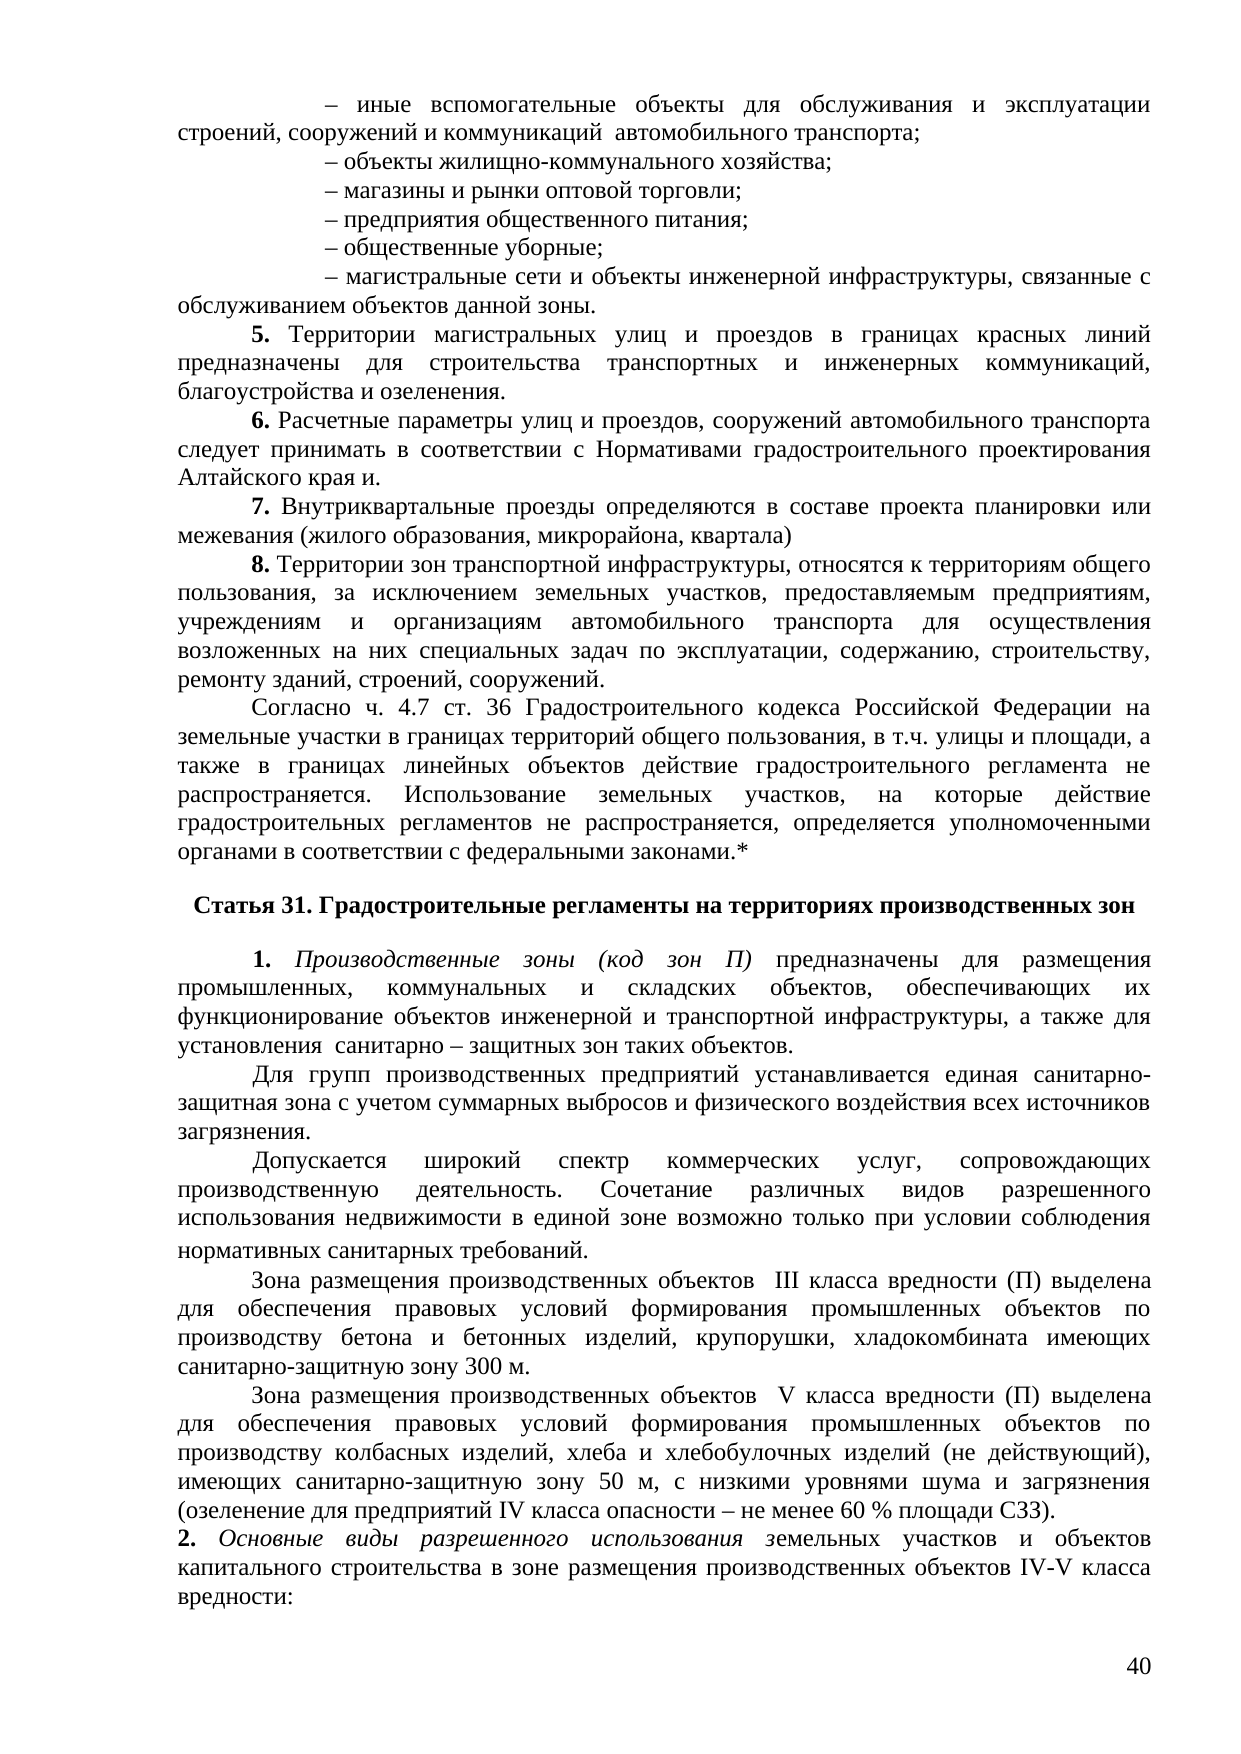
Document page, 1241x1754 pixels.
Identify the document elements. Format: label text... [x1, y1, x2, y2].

text 5. Территории магистральных улиц и проездов в границах красных линий предназначены для строительства транспортных и инженерных коммуникаций, благоустройства и озеленения. [177, 319, 1152, 405]
text – магазины и рынки оптовой торговли; [177, 175, 1152, 204]
text 8. Территории зон транспортной инфраструктуры, относятся к территориям общего пользования, за исключением земельных участков, предоставляемым предприятиям, учреждениям и организациям автомобильного транспорта для осуществления возложенных на них специальных задач по эксплуатации, содержанию, строительству, ремонту зданий, строений, сооружений. [177, 549, 1152, 692]
text 6. Расчетные параметры улиц и проездов, сооружений автомобильного транспорта следует принимать в соответствии с Нормативами градостроительного проектирования Алтайского края и. [177, 405, 1152, 491]
text 2. Основные виды разрешенного использования земельных участков и объектов капитального строительства в зоне размещения производственных объектов IV-V класса вредности: [177, 1523, 1152, 1610]
text – объекты жилищно-коммунального хозяйства; [177, 146, 1152, 175]
text Допускается широкий спектр коммерческих услуг, сопровождающих производственную деятельность. Сочетание различных видов разрешенного использования недвижимости в единой зоне возможно только при условии соблюдения нормативных санитарных требований. [177, 1145, 1152, 1265]
text Статья 31. Градостроительные регламенты на территориях производственных зон [177, 890, 1152, 919]
text – общественные уборные; [177, 232, 1152, 261]
text – магистральные сети и объекты инженерной инфраструктуры, связанные с обслуживанием объектов данной зоны. [177, 261, 1152, 319]
text Согласно ч. 4.7 ст. 36 Градостроительного кодекса Российской Федерации на земельные участки в границах территорий общего пользования, в т.ч. улицы и площади, а также в границах линейных объектов действие градостроительного регламента не распространяется. Использование земельных участков, на которые действие градостроительных регламентов не распространяется, определяется уполномоченными органами в соответствии с федеральными законами.* [177, 692, 1152, 865]
text – предприятия общественного питания; [177, 204, 1152, 232]
text Зона размещения производственных объектов III класса вредности (П) выделена для обеспечения правовых условий формирования промышленных объектов по производству бетона и бетонных изделий, крупорушки, хладокомбината имеющих санитарно-защитную зону 300 м. [177, 1265, 1152, 1380]
text 1. Производственные зоны (код зон П) предназначены для размещения промышленных, коммунальных и складских объектов, обеспечивающих их функционирование объектов инженерной и транспортной инфраструктуры, а также для установления санитарно – защитных зон таких объектов. [177, 944, 1152, 1059]
text Зона размещения производственных объектов V класса вредности (П) выделена для обеспечения правовых условий формирования промышленных объектов по производству колбасных изделий, хлеба и хлебобулочных изделий (не действующий), имеющих санитарно-защитную зону 50 м, с низкими уровнями шума и загрязнения (озеленение для предприятий IV класса опасности – не менее 60 % площади СЗЗ). [177, 1380, 1152, 1523]
text Для групп производственных предприятий устанавливается единая санитарно-защитная зона с учетом суммарных выбросов и физического воздействия всех источников загрязнения. [177, 1059, 1152, 1145]
text – иные вспомогательные объекты для обслуживания и эксплуатации строений, сооружений и коммуникаций автомобильного транспорта; [177, 89, 1152, 146]
text 7. Внутриквартальные проезды определяются в составе проекта планировки или межевания (жилого образования, микрорайона, квартала) [177, 491, 1152, 549]
